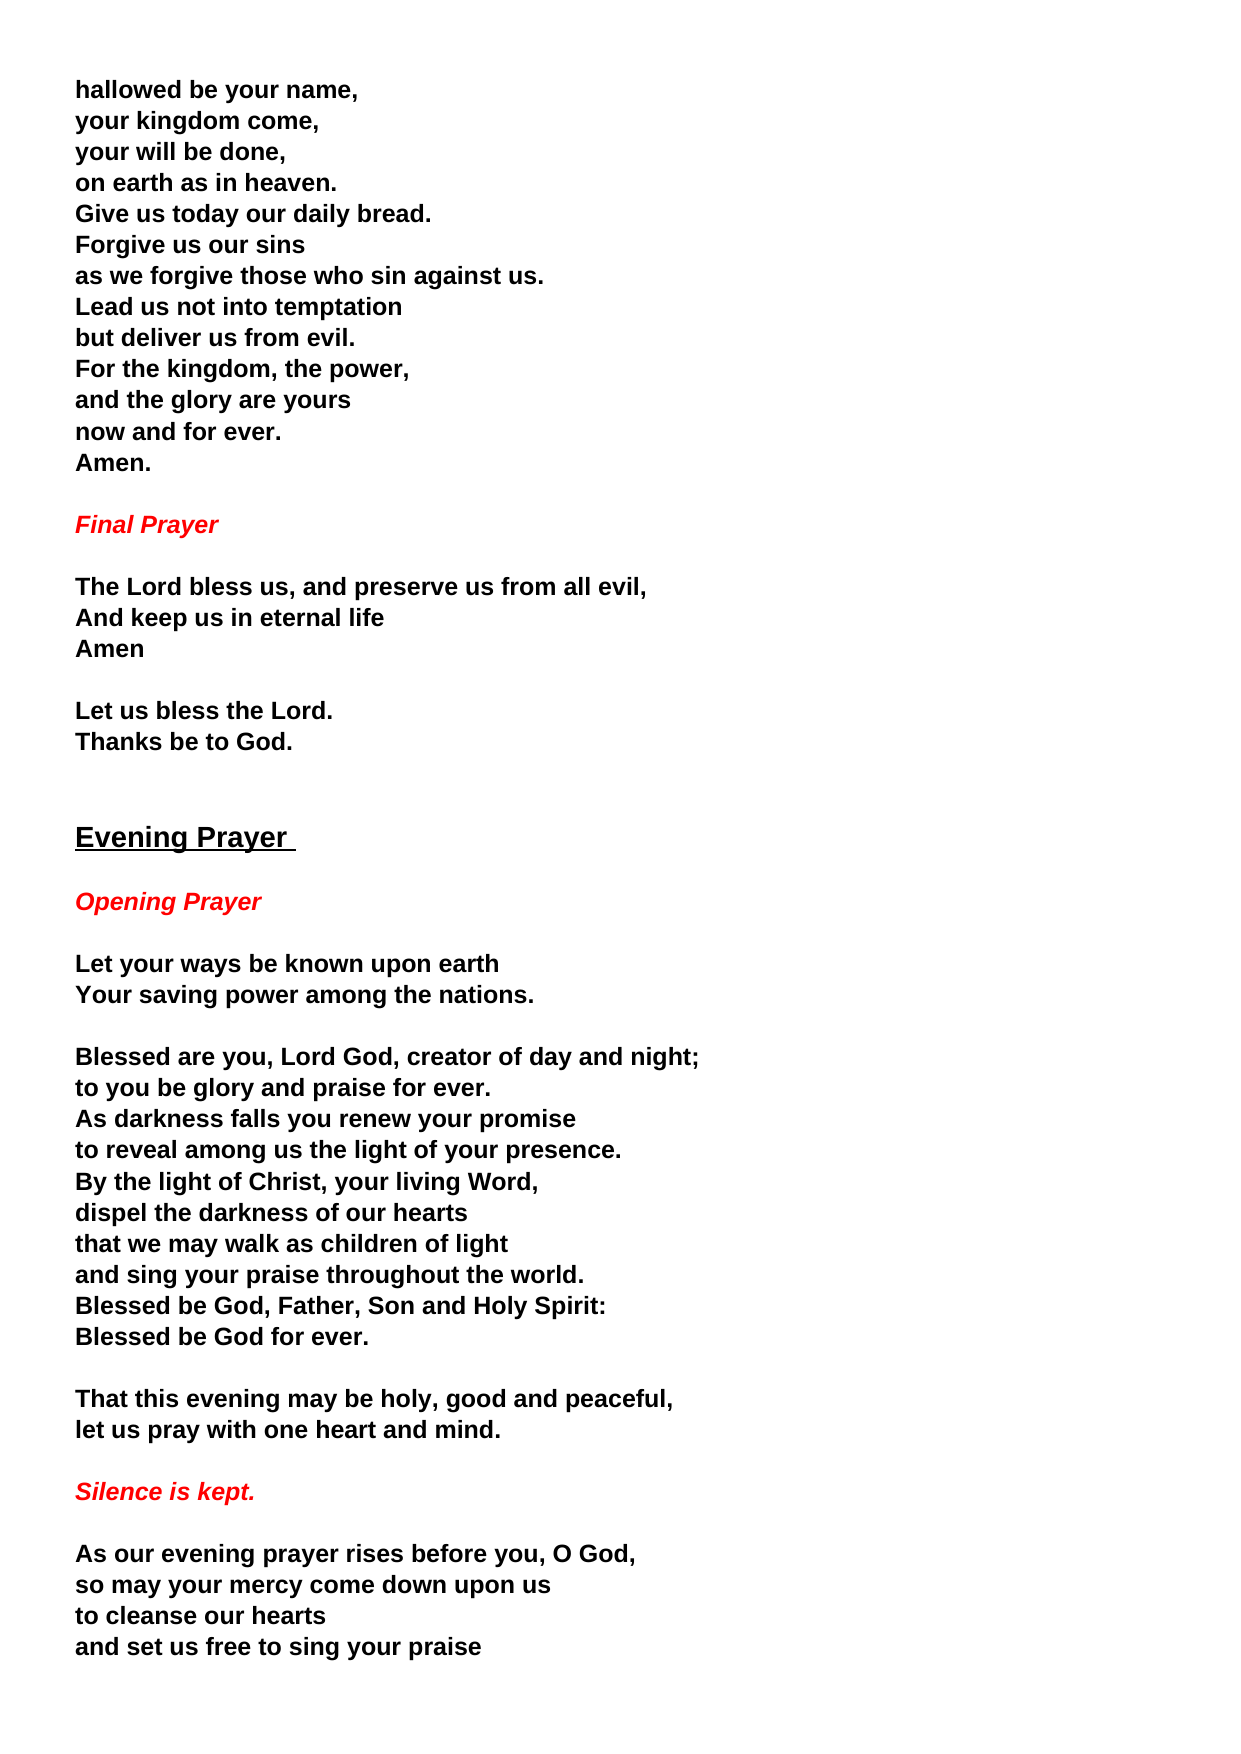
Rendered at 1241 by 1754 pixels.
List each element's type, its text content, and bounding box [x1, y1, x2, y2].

text Your saving power among the nations. [75, 980, 1165, 1009]
text Blessed are you, Lord God, creator of day and night; [75, 1042, 1165, 1071]
text And keep us in eternal life [75, 603, 1165, 631]
text but deliver us from evil. [75, 323, 1165, 352]
text as we forgive those who sin against us. [75, 261, 1165, 290]
text Opening Prayer [75, 887, 1165, 916]
text That this evening may be holy, good and peaceful, [75, 1384, 1165, 1413]
text Blessed be God for ever. [75, 1322, 1165, 1351]
text Final Prayer [75, 509, 1165, 538]
text your kingdom come, [75, 106, 1165, 135]
text Let your ways be known upon earth [75, 949, 1165, 978]
text Silence is kept. [75, 1477, 1165, 1506]
text to you be glory and praise for ever. [75, 1073, 1165, 1102]
text Evening Prayer [75, 820, 1165, 853]
text to cleanse our hearts [75, 1601, 1165, 1630]
text By the light of Christ, your living Word, [75, 1167, 1165, 1195]
text As darkness falls you renew your promise [75, 1104, 1165, 1133]
text let us pray with one heart and mind. [75, 1415, 1165, 1444]
text Amen [75, 634, 1165, 662]
text and sing your praise throughout the world. [75, 1260, 1165, 1288]
text For the kingdom, the power, [75, 354, 1165, 383]
text Thanks be to God. [75, 727, 1165, 756]
text on earth as in heaven. [75, 168, 1165, 197]
text so may your mercy come down upon us [75, 1570, 1165, 1599]
text Amen. [75, 447, 1165, 476]
text and the glory are yours [75, 385, 1165, 414]
text and set us free to sing your praise [75, 1632, 1165, 1661]
text to reveal among us the light of your presence. [75, 1136, 1165, 1164]
text your will be done, [75, 137, 1165, 166]
text The Lord bless us, and preserve us from all evil, [75, 572, 1165, 600]
text Lead us not into temptation [75, 292, 1165, 321]
text dispel the darkness of our hearts [75, 1198, 1165, 1226]
text hallowed be your name, [75, 75, 1165, 104]
text Let us bless the Lord. [75, 696, 1165, 724]
text Blessed be God, Father, Son and Holy Spirit: [75, 1291, 1165, 1319]
text that we may walk as children of light [75, 1229, 1165, 1257]
text As our evening prayer rises before you, O God, [75, 1539, 1165, 1568]
text Forgive us our sins [75, 230, 1165, 259]
text now and for ever. [75, 416, 1165, 445]
text Give us today our daily bread. [75, 199, 1165, 228]
